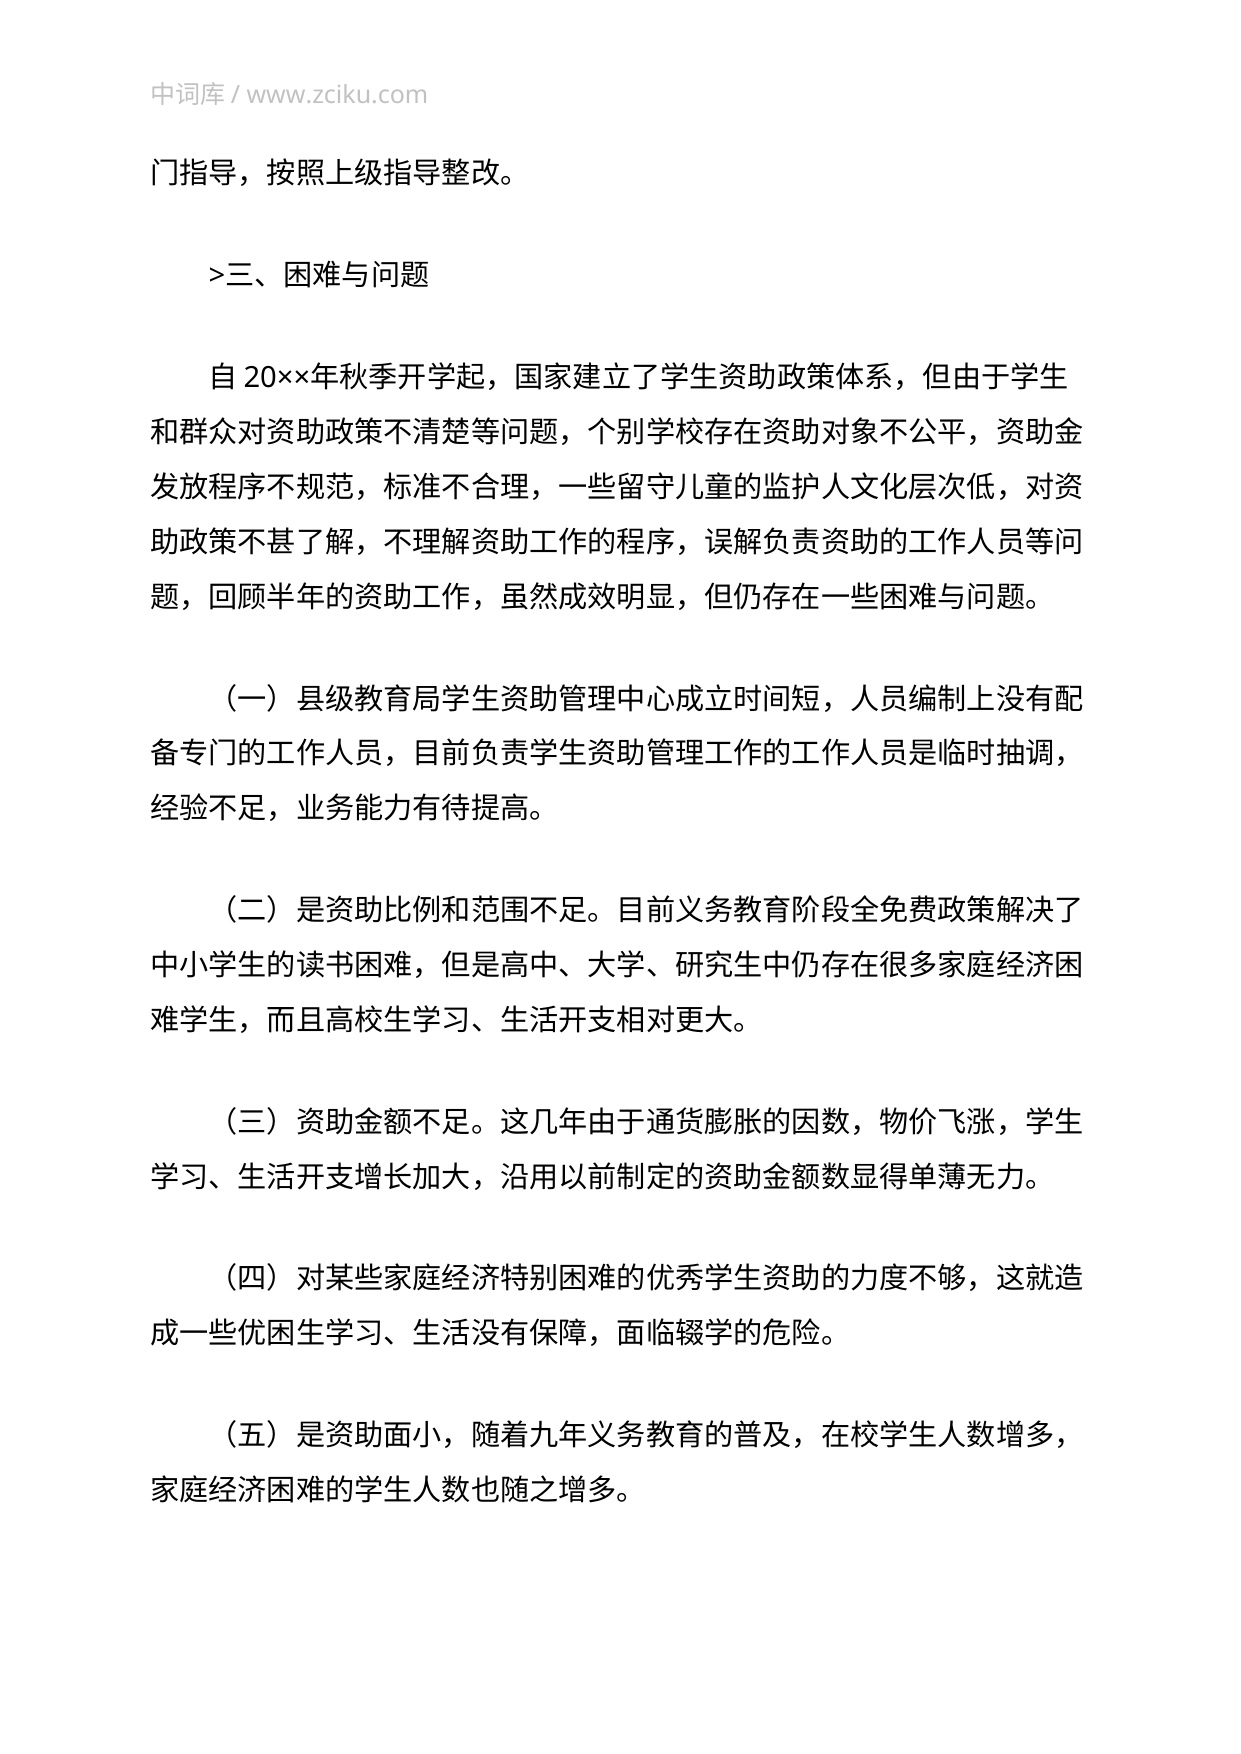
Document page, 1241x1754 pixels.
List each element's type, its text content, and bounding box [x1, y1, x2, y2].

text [150, 150, 1090, 192]
text （五）是资助面小，随着九年义务教育的普及，在校学生人数增多，家庭经济困难的学生人数也随之增多。 [150, 1412, 1090, 1509]
text （一）县级教育局学生资助管理中心成立时间短，人员编制上没有配备专门的工作人员，目前负责学生资助管理工作的工作人员是临时抽调，经验不足，业务能力有待提高。 [150, 675, 1090, 827]
text （四）对某些家庭经济特别困难的优秀学生资助的力度不够，这就造成一些优困生学习、生活没有保障，面临辍学的危险。 [150, 1255, 1090, 1352]
text 自20××年秋季开学起，国家建立了学生资助政策体系，但由于学生和群众对资助政策不清楚等问题，个别学校存在资助对象不公平，资助金发放程序不规范，标准不合理，一些留守儿童的监护人文化层次低，对资助政策不甚了解，不理解资助工作的程序，误解负责资助的工作人员等问题，回顾半年的资助工作，虽然成效明显，但仍存在一些困难与问题。 [150, 354, 1090, 616]
text （二）是资助比例和范围不足。目前义务教育阶段全免费政策解决了中小学生的读书困难，但是高中、大学、研究生中仍存在很多家庭经济困难学生，而且高校生学习、生活开支相对更大。 [150, 887, 1090, 1039]
text >三、困难与问题 [150, 252, 1090, 294]
text （三）资助金额不足。这几年由于通货膨胀的因数，物价飞涨，学生学习、生活开支增长加大，沿用以前制定的资助金额数显得单薄无力。 [150, 1098, 1090, 1196]
